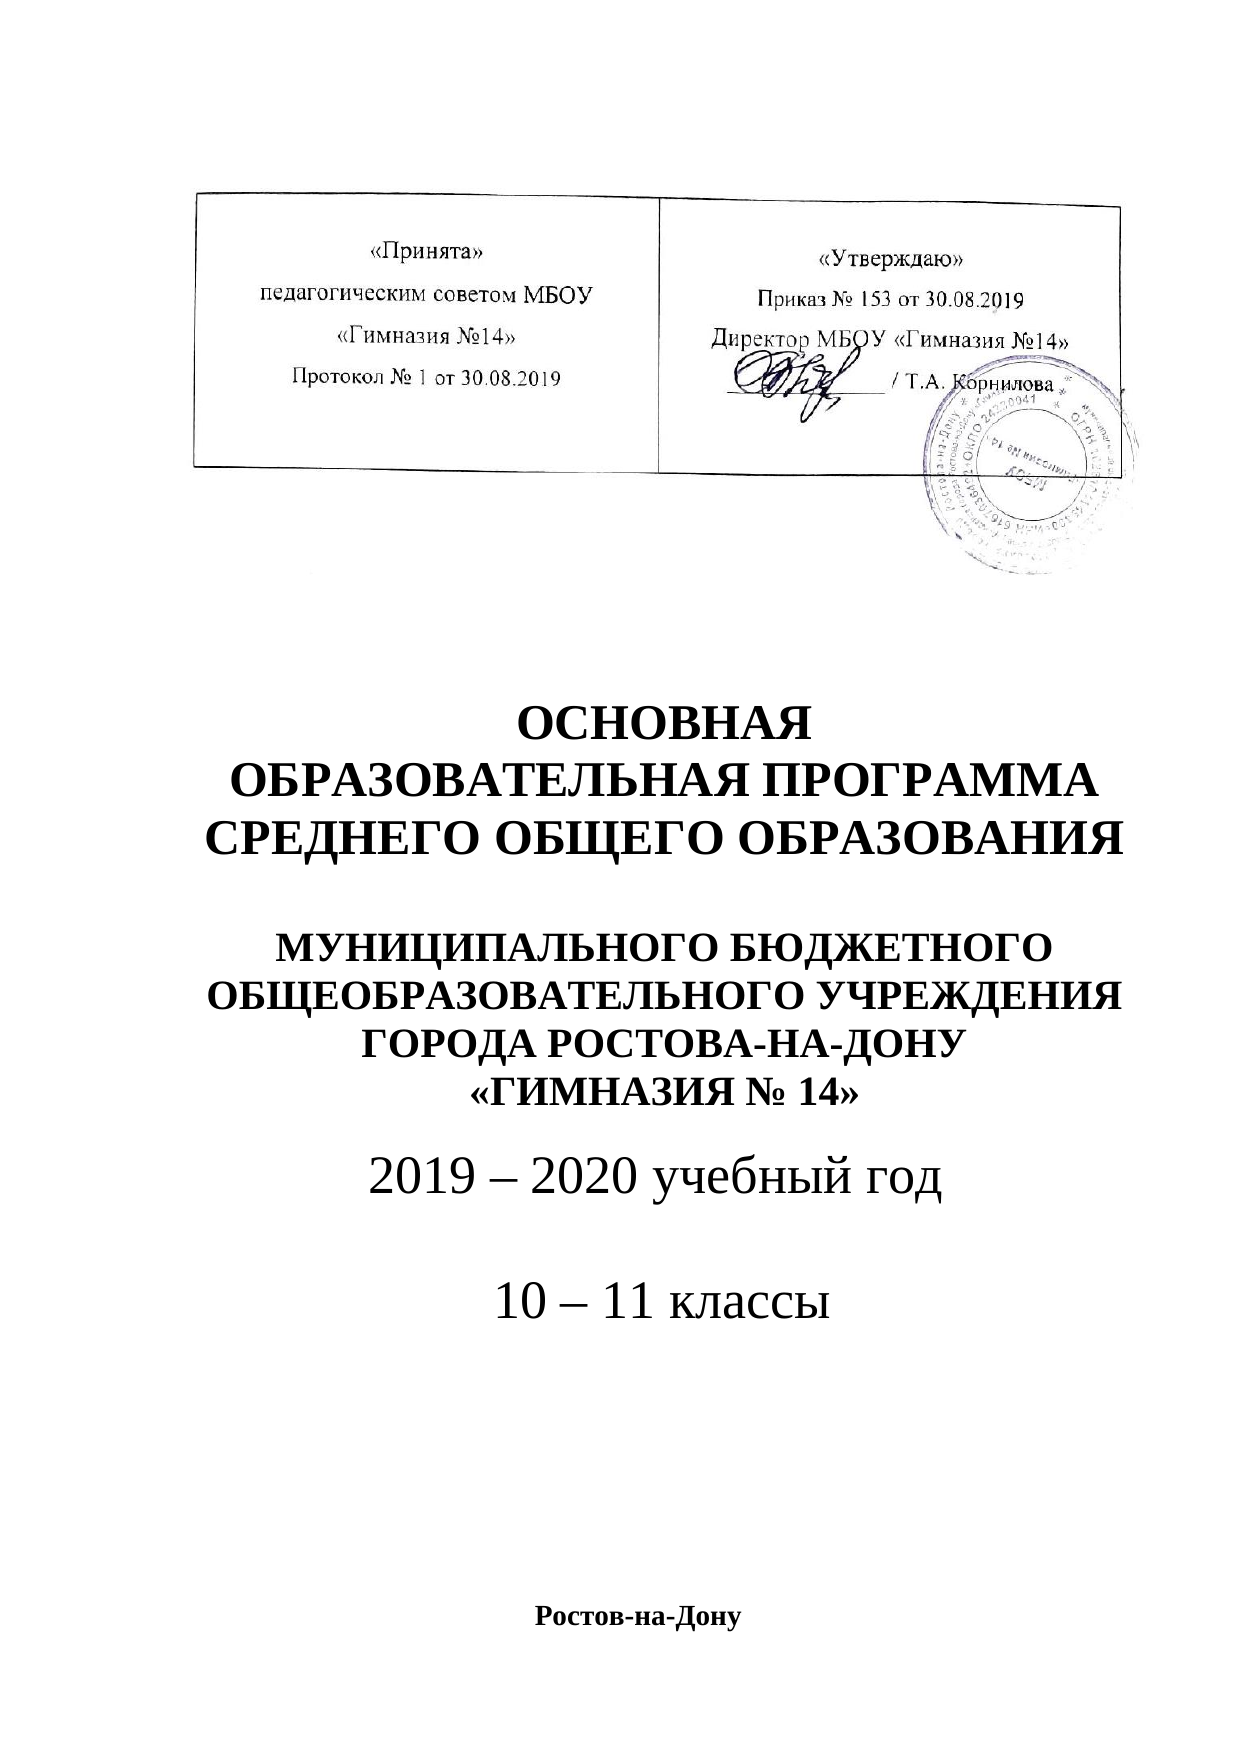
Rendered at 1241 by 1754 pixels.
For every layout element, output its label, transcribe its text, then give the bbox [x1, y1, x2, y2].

text Ростов-на-Дону [177, 1598, 1152, 1632]
text ОБРАЗОВАТЕЛЬНАЯ ПРОГРАММА [177, 750, 1152, 808]
text 2019 – 2020 учебный год [327, 1143, 1152, 1205]
text СРЕДНЕГО ОБЩЕГО ОБРАЗОВАНИЯ [177, 808, 1152, 865]
text МУНИЦИПАЛЬНОГО БЮДЖЕТНОГО ОБЩЕОБРАЗОВАТЕЛЬНОГО УЧРЕЖДЕНИЯ ГОРОДА РОСТОВА-НА-ДОНУ [177, 923, 1152, 1066]
text 10 – 11 классы [290, 1268, 1152, 1330]
text ОСНОВНАЯ [177, 693, 1152, 750]
text «ГИМНАЗИЯ № 14» [177, 1066, 1152, 1114]
picture [177, 175, 1152, 607]
